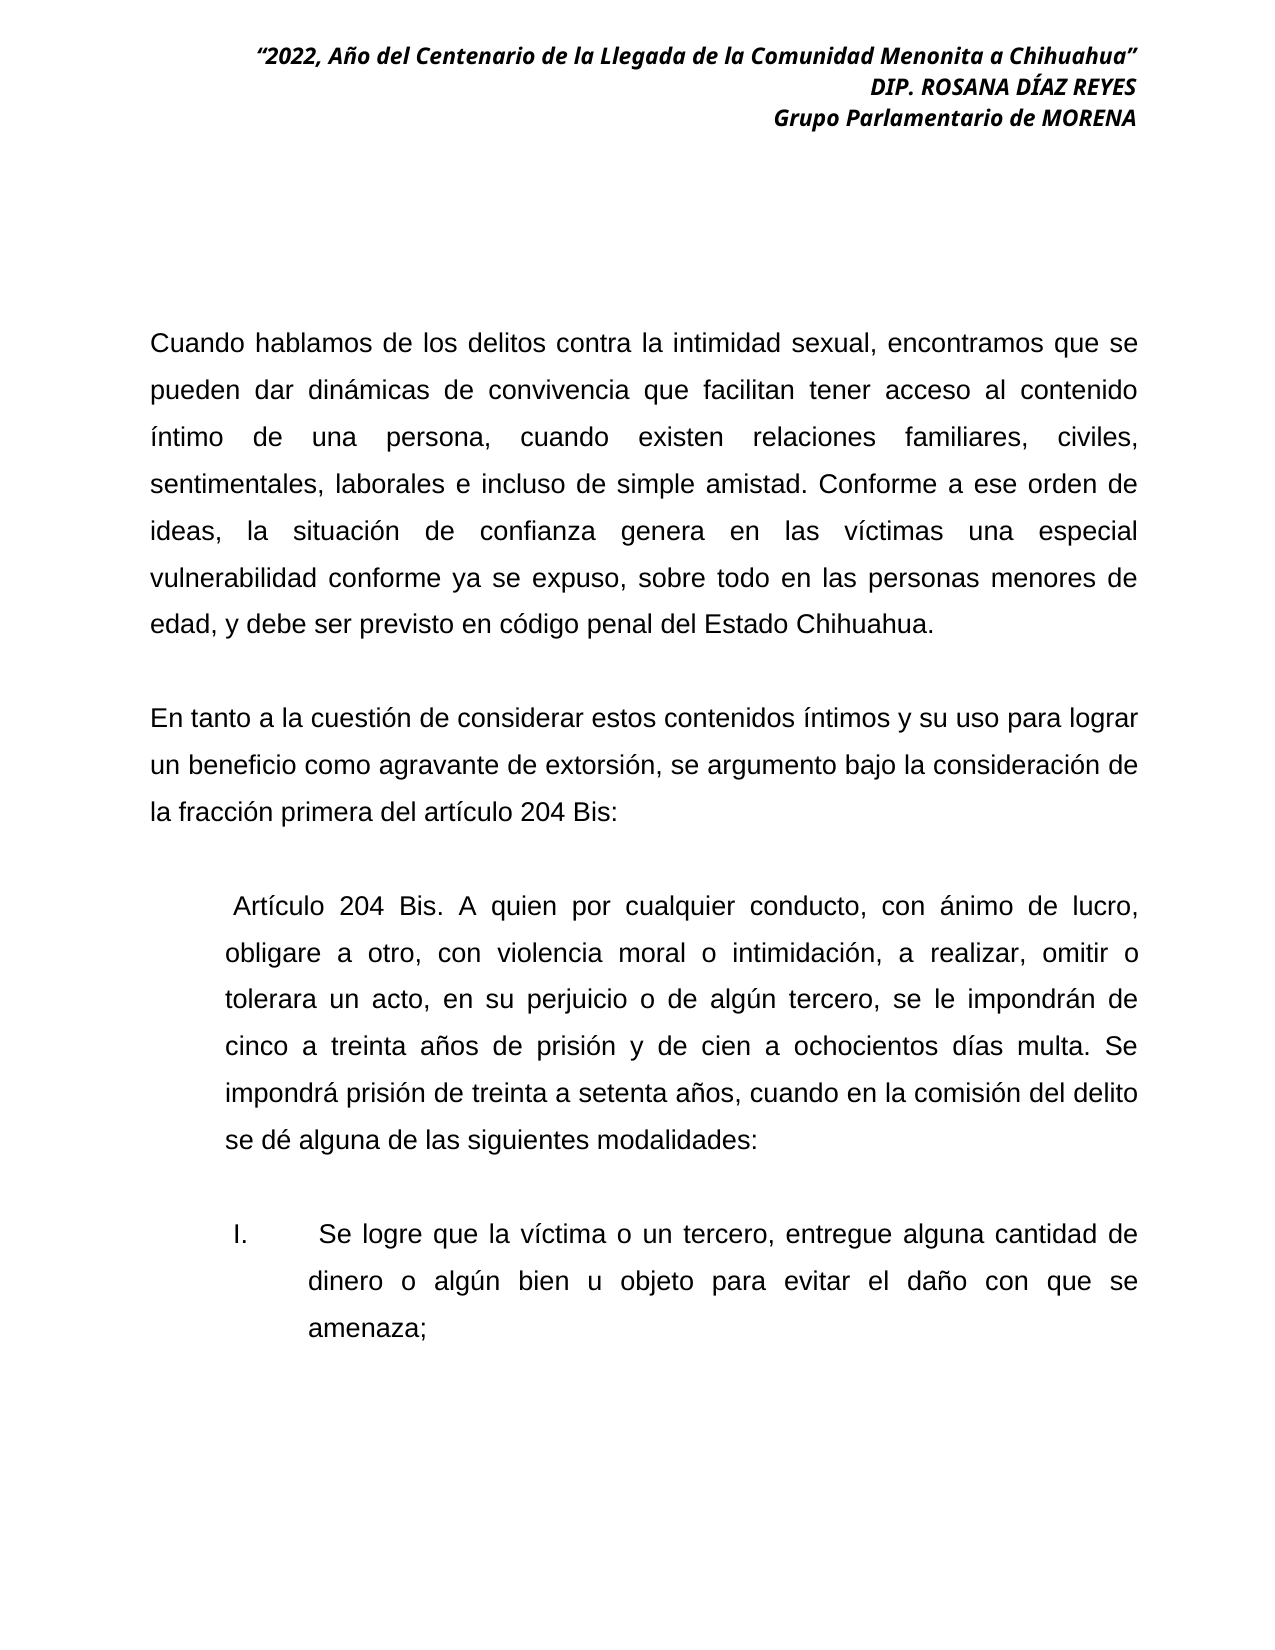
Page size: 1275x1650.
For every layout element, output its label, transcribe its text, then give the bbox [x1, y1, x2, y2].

list Se logre que la víctima o un tercero, entregue alguna cantidad de dinero o algún bien u objeto para evitar el daño con que se amenaza; [233, 1218, 1139, 1343]
text Artículo 204 Bis. A quien por cualquier conducto, con ánimo de lucro, obligare a otro, con violencia moral o intimidación, a realizar, omitir o tolerara un acto, en su perjuicio o de algún tercero, se le impondrán de cinco a treinta años de prisión y de cien a ochocientos días multa. Se impondrá prisión de treinta a setenta años, cuando en la comisión del delito se dé alguna de las siguientes modalidades: [225, 890, 1139, 1155]
text En tanto a la cuestión de considerar estos contenidos íntimos y su uso para lograr un beneficio como agravante de extorsión, se argumento bajo la consideración de la fracción primera del artículo 204 Bis: [150, 702, 1139, 827]
text Cuando hablamos de los delitos contra la intimidad sexual, encontramos que se pueden dar dinámicas de convivencia que facilitan tener acceso al contenido íntimo de una persona, cuando existen relaciones familiares, civiles, sentimentales, laborales e incluso de simple amistad. Conforme a ese orden de ideas, la situación de confianza genera en las víctimas una especial vulnerabilidad conforme ya se expuso, sobre todo en las personas menores de edad, y debe ser previsto en código penal del Estado Chihuahua. [150, 327, 1139, 640]
